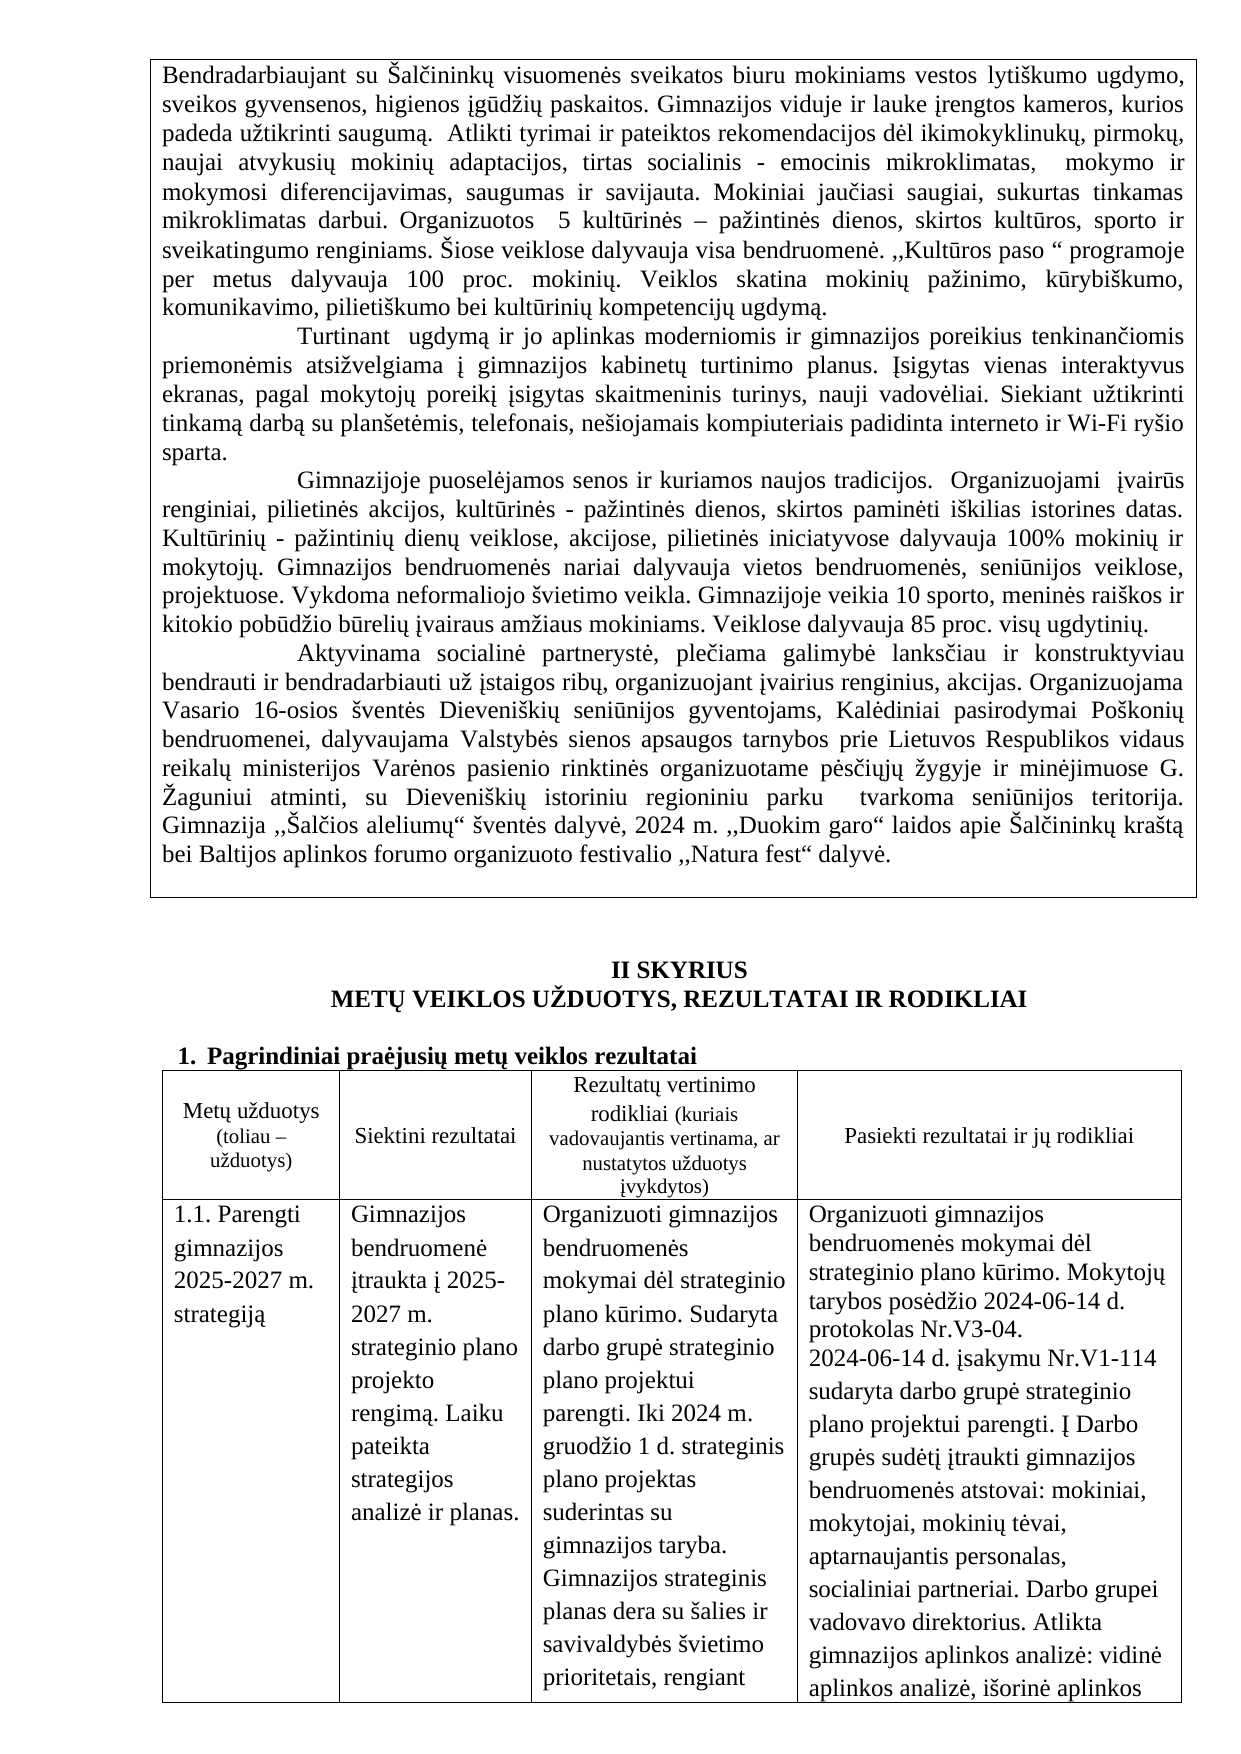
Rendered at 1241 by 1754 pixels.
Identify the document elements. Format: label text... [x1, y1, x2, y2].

text II SKYRIUS [177, 955, 1181, 984]
text METŲ VEIKLOS UŽDUOTYS, REZULTATAI IR RODIKLIAI [177, 984, 1181, 1013]
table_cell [798, 1200, 1181, 1702]
table_header Pasiekti rezultatai ir jų rodikliai [798, 1071, 1181, 1198]
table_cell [340, 1200, 531, 1702]
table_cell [532, 1200, 797, 1702]
text 1. Pagrindiniai praėjusių metų veiklos rezultatai [177, 1041, 1181, 1070]
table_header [151, 60, 1196, 897]
table_header Siektini rezultatai [340, 1071, 531, 1198]
table_header Rezultatų vertinimo rodikliai (kuriais vadovaujantis vertinama, ar nustatytos užduotys įvykdytos) [532, 1071, 797, 1198]
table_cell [163, 1200, 339, 1702]
table_header Metų užduotys (toliau – užduotys) [163, 1071, 339, 1198]
